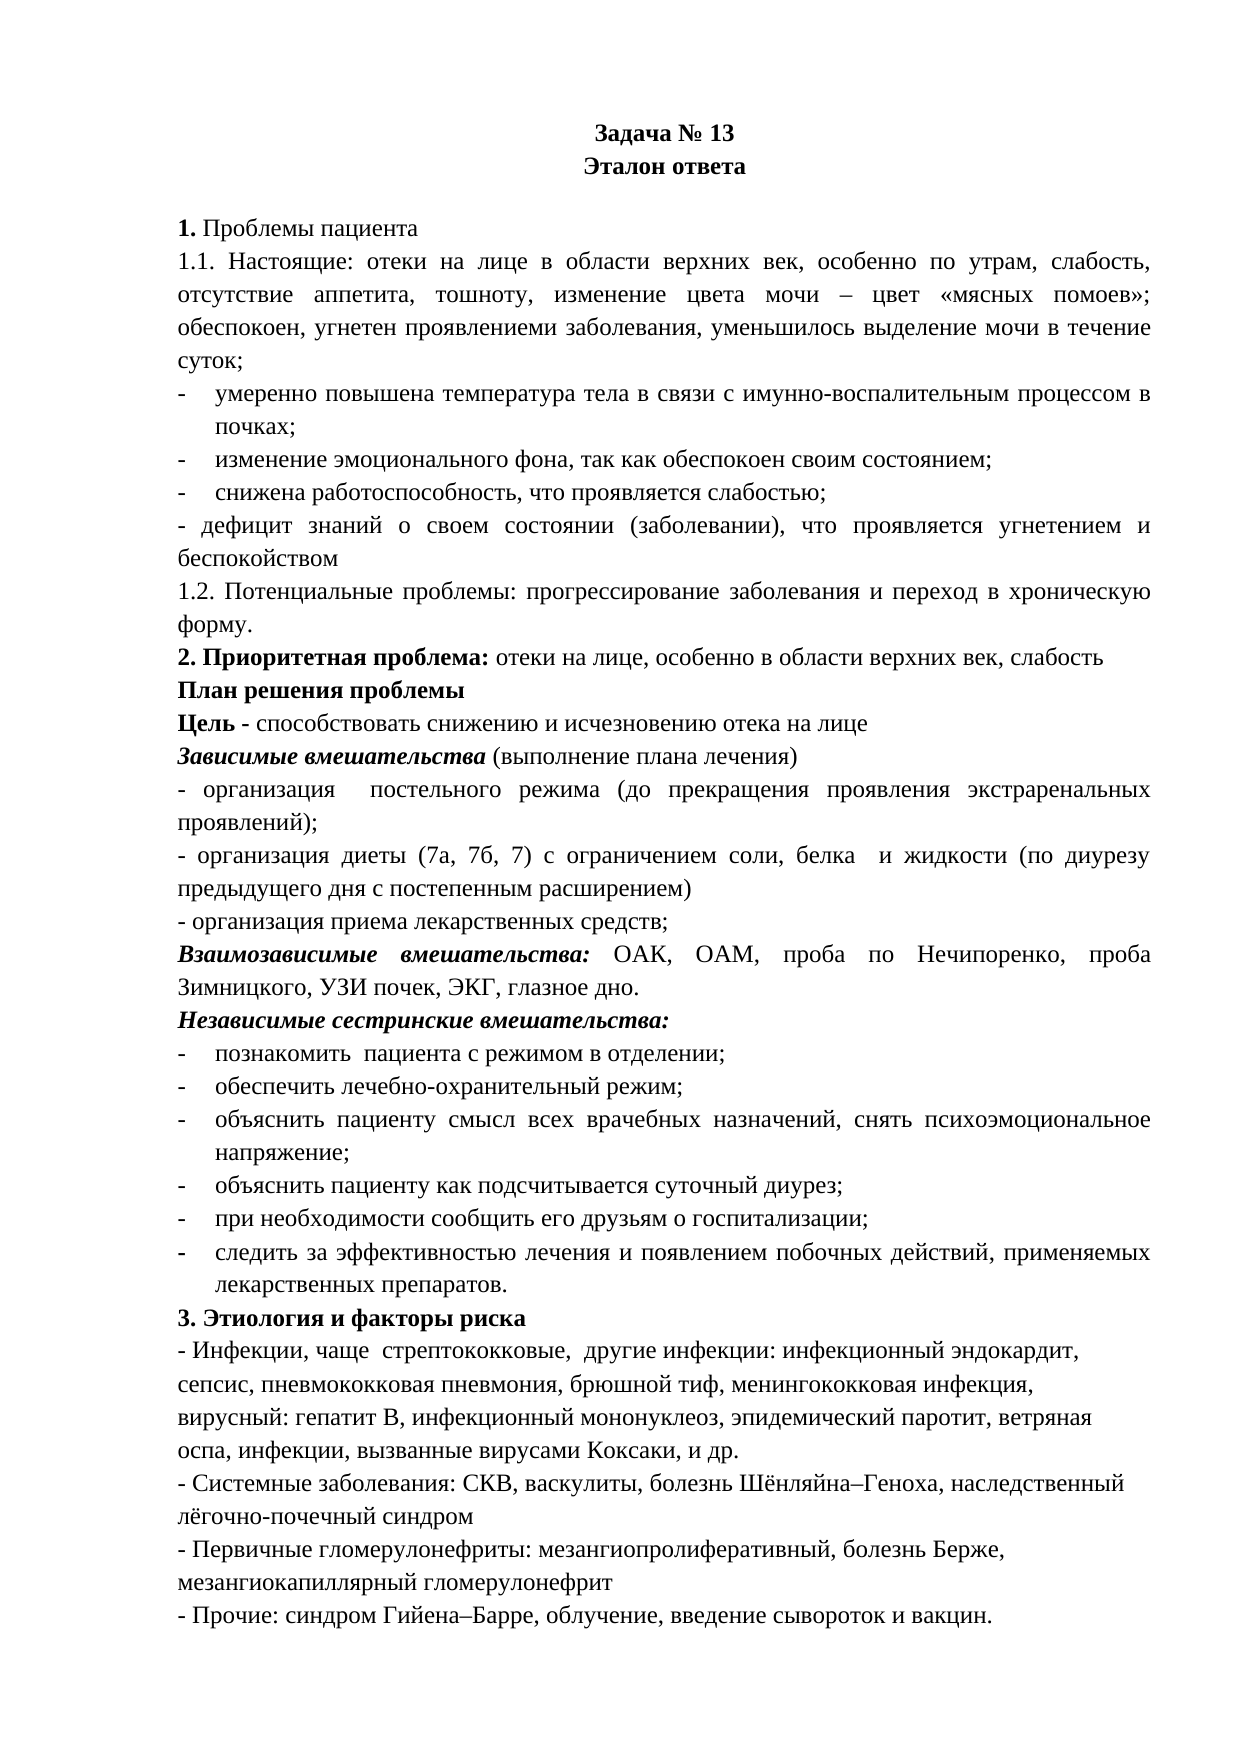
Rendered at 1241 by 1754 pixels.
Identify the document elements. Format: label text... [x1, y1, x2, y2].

list познакомить пациента с режимом в отделении; [177, 1038, 1152, 1067]
text Взаимозависимые вмешательства: ОАК, ОАМ, проба по Нечипоренко, проба Зимницкого, УЗИ почек, ЭКГ, глазное дно. [177, 939, 1152, 1001]
text Цель - способствовать снижению и исчезновению отека на лице [177, 708, 1152, 737]
text - Инфекции, чаще стрептококковые, другие инфекции: инфекционный эндокардит, сепсис, пневмококковая пневмония, брюшной тиф, менингококковая инфекция, вирусный: гепатит В, инфекционный мононуклеоз, эпидемический паротит, ветряная оспа, инфекции, вызванные вирусами Коксаки, и др. [177, 1336, 1152, 1463]
text План решения проблемы [177, 675, 1152, 704]
list объяснить пациенту как подсчитывается суточный диурез; [177, 1171, 1152, 1199]
text 2. Приоритетная проблема: отеки на лице, особенно в области верхних век, слабость [177, 642, 1152, 671]
text Задача № 13 [177, 118, 1152, 147]
text - дефицит знаний о своем состоянии (заболевании), что проявляется угнетением и беспокойством [177, 510, 1152, 572]
text 3. Этиология и факторы риска [177, 1303, 1152, 1331]
text Независимые сестринские вмешательства: [177, 1005, 1152, 1034]
list следить за эффективностью лечения и появлением побочных действий, применяемых лекарственных препаратов. [177, 1237, 1152, 1298]
list при необходимости сообщить его друзьям о госпитализации; [177, 1203, 1152, 1232]
list обеспечить лечебно-охранительный режим; [177, 1071, 1152, 1100]
list умеренно повышена температура тела в связи с имунно-воспалительным процессом в почках; [177, 378, 1152, 440]
list снижена работоспособность, что проявляется слабостью; [177, 477, 1152, 506]
text - Прочие: синдром Гийена–Барре, облучение, введение сывороток и вакцин. [177, 1600, 1152, 1628]
text 1.2. Потенциальные проблемы: прогрессирование заболевания и переход в хроническую форму. [177, 576, 1152, 638]
text - организация диеты (7а, 7б, 7) с ограничением соли, белка и жидкости (по диурезу предыдущего дня с постепенным расширением) [177, 840, 1152, 902]
text 1. Проблемы пациента [177, 213, 1152, 242]
list изменение эмоционального фона, так как обеспокоен своим состоянием; [177, 444, 1152, 473]
text - Системные заболевания: СКВ, васкулиты, болезнь Шёнляйна–Геноха, наследственный лёгочно-почечный синдром [177, 1468, 1152, 1529]
list объяснить пациенту смысл всех врачебных назначений, снять психоэмоциональное напряжение; [177, 1104, 1152, 1166]
text - Первичные гломерулонефриты: мезангиопролиферативный, болезнь Берже, мезангиокапиллярный гломерулонефрит [177, 1534, 1152, 1596]
text Зависимые вмешательства (выполнение плана лечения) [177, 741, 1152, 770]
text Эталон ответа [177, 151, 1152, 180]
text - организация приема лекарственных средств; [177, 906, 1152, 935]
text - организация постельного режима (до прекращения проявления экстраренальных проявлений); [177, 774, 1152, 836]
text 1.1. Настоящие: отеки на лице в области верхних век, особенно по утрам, слабость, отсутствие аппетита, тошноту, изменение цвета мочи – цвет «мясных помоев»; обеспокоен, угнетен проявлениеми заболевания, уменьшилось выделение мочи в течение суток; [177, 246, 1152, 374]
